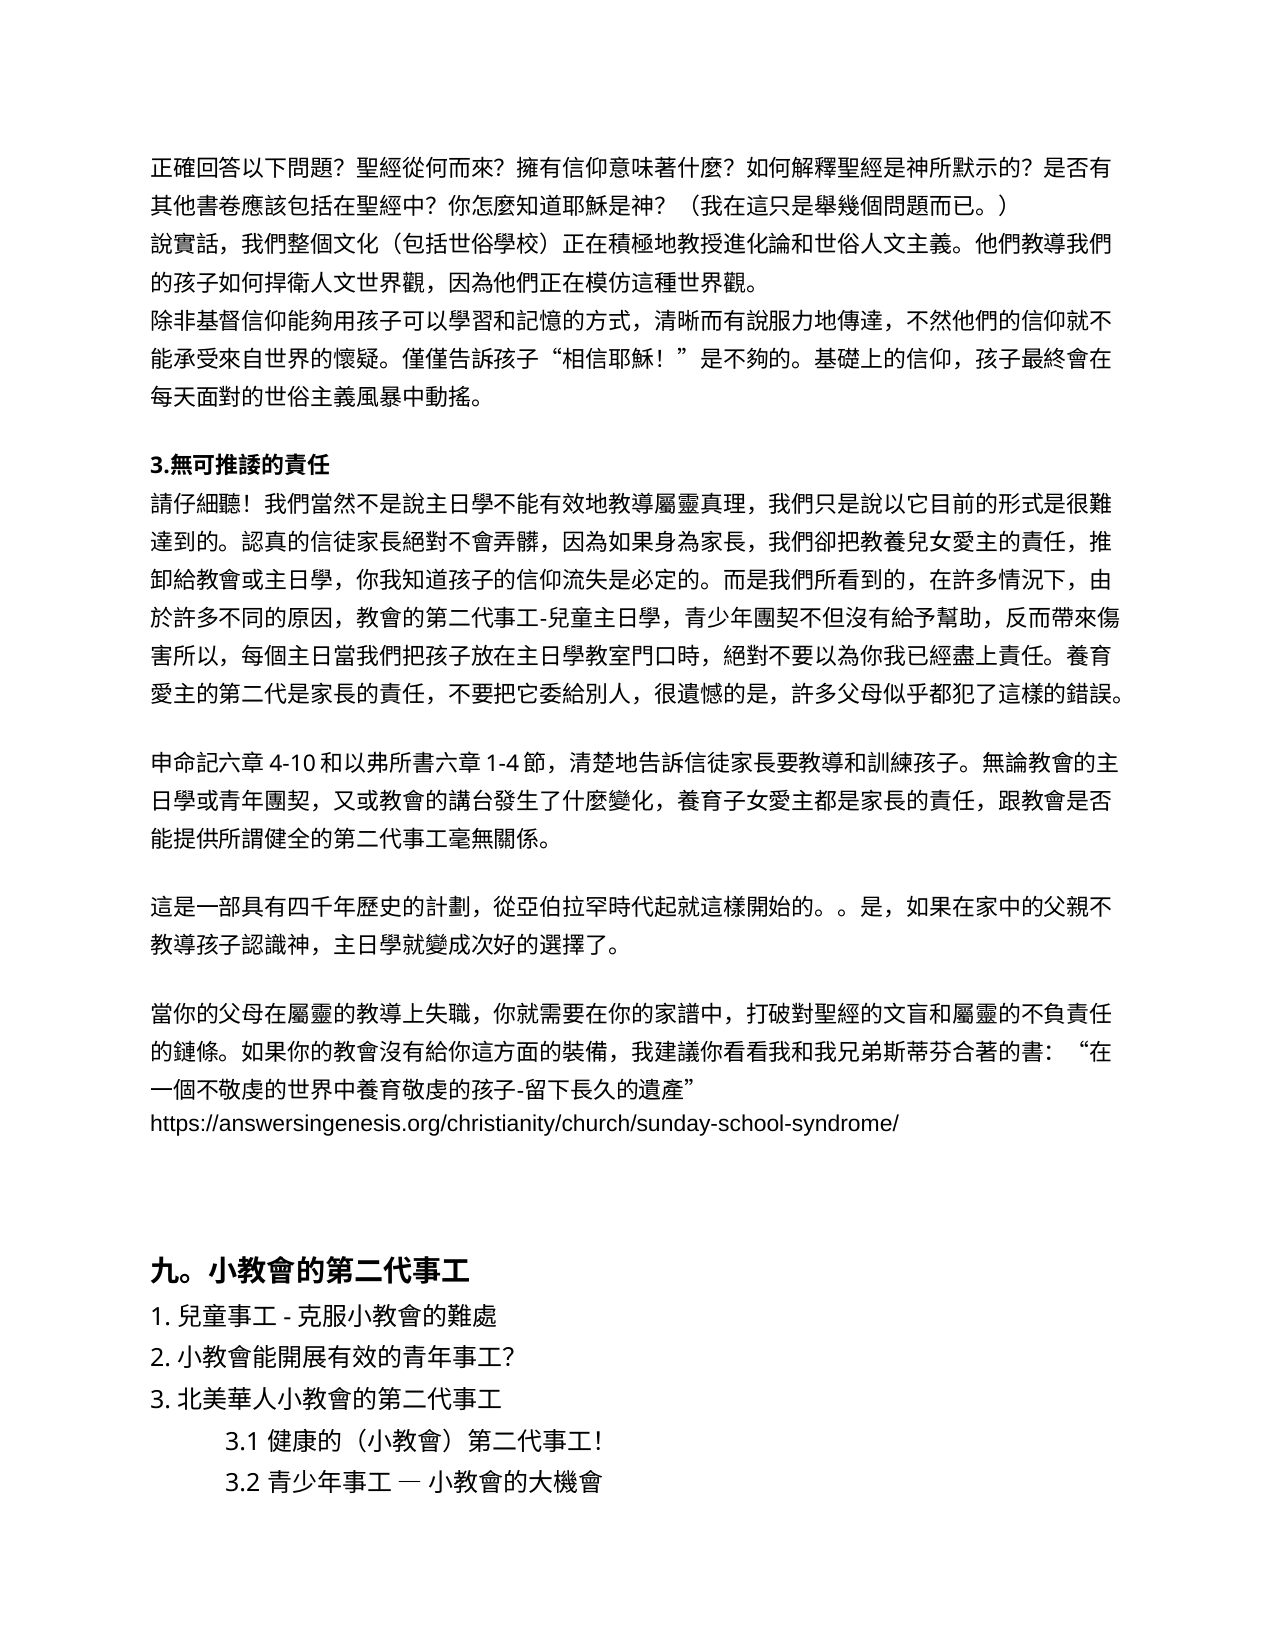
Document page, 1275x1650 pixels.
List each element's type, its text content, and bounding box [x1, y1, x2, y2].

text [150, 150, 1125, 221]
text 這是一部具有四千年歷史的計劃，從亞伯拉罕時代起就這樣開始的。。是，如果在家中的父親不教導孩子認識神，主日學就變成次好的選擇了。 [150, 889, 1125, 961]
text 3.2 青少年事工 — 小教會的大機會 [150, 1463, 1125, 1499]
text 除非基督信仰能夠用孩子可以學習和記憶的方式，清晰而有說服力地傳達，不然他們的信仰就不能承受來自世界的懷疑。僅僅告訴孩子“相信耶穌！”是不夠的。基礎上的信仰，孩子最終會在每天面對的世俗主義風暴中動搖。 [150, 302, 1125, 412]
text 2. 小教會能開展有效的青年事工？ [150, 1338, 1125, 1374]
text 申命記六章4-10和以弗所書六章1-4節，清楚地告訴信徒家長要教導和訓練孩子。無論教會的主日學或青年團契，又或教會的講台發生了什麼變化，養育子女愛主都是家長的責任，跟教會是否能提供所謂健全的第二代事工毫​​無關係。 [150, 744, 1125, 854]
text https://answersingenesis.org/christianity/church/sunday-school-syndrome/ [150, 1110, 1125, 1137]
text 3.無可推諉的責任 [150, 447, 1125, 480]
text 3.1 健康的（小教會）第二代事工！ [150, 1421, 1125, 1457]
text 當你的父母在屬靈的教導上失職，你就需要在你的家譜中，打破對聖經的文盲和屬靈的不負責任的鏈條。如果你的教會沒有給你這方面的裝備，我建議你看看我和我兄弟斯蒂芬合著的書：“在一個不敬虔的世界中養育敬虔的孩子-留下長久的遺產” [150, 996, 1125, 1105]
text 請仔細聽！我們當然不是說主日學不能有效地教導屬靈真理，我們只是說以它目前的形式是很難達到的。認真的信徒家長絕對不會弄髒，因為如果身為家長，我們卻把教養兒女愛主的責任，推卸給教會或主日學，你我知道孩子的信仰流失是必定的。而是我們所看到的，在許多情況下，由於許多不同的原因，教會的第二代事工-兒童主日學，青少年團契不但沒有給予幫助，反而帶來傷害所以，每個主日當我們把孩子放在主日學教室門口時，絕對不要以為你我已經盡上責任。養育愛主的第二代是家長的責任，不要把它委給別人，很遺憾的是，許多父母似乎都犯了這樣的錯誤。 [150, 485, 1125, 709]
text 3. 北美華人小教會的第二代事工 [150, 1379, 1125, 1416]
text 1. 兒童事工 - 克服小教會的難處 [150, 1296, 1125, 1332]
text 說實話，我們整個文化（包括世俗學校）正在積極地教授進化論和世俗人文主義。他們教導我們的孩子如何捍衛人文世界觀，因為他們正在模仿這種世界觀。 [150, 226, 1125, 298]
text 九。小教會的第二代事工 [150, 1248, 1125, 1290]
